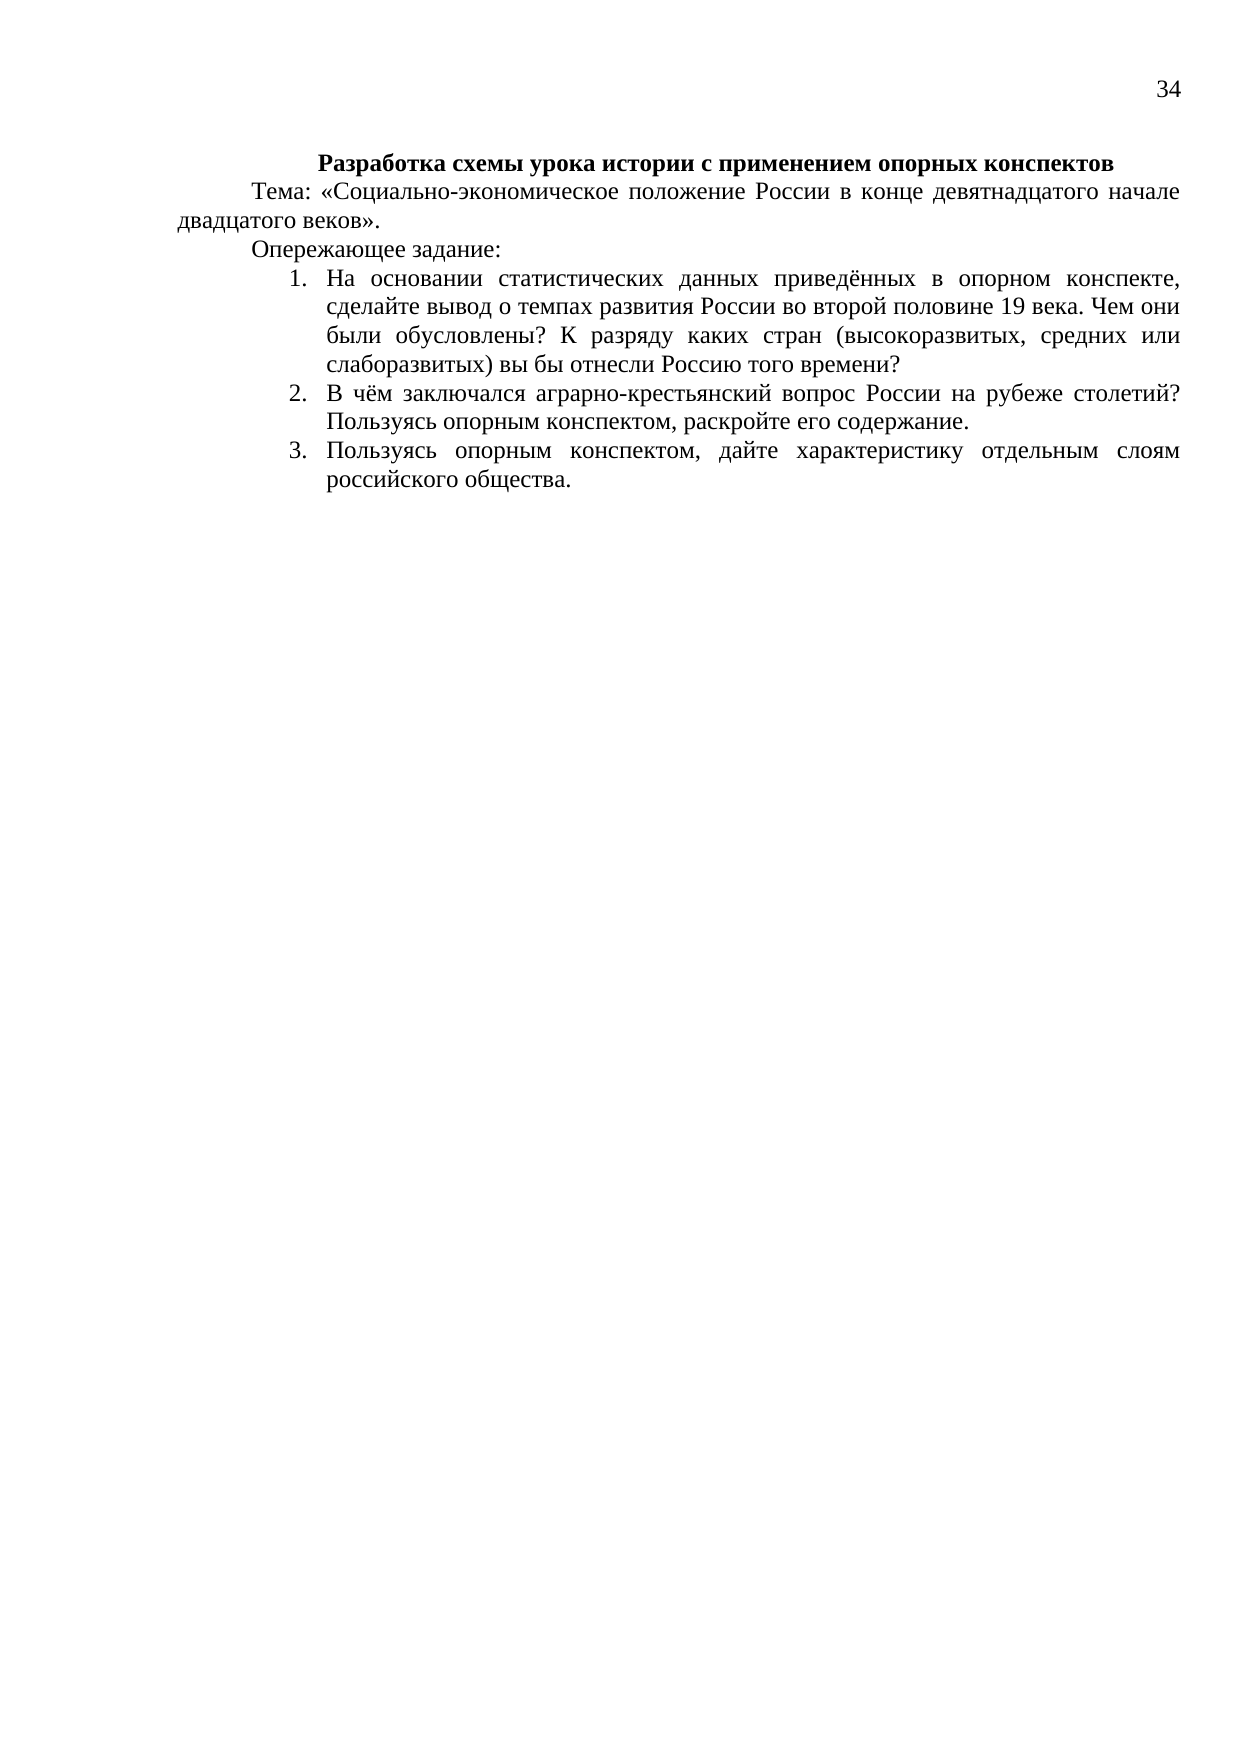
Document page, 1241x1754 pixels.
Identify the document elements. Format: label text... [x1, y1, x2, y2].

text Тема: «Социально-экономическое положение России в конце девятнадцатого начале двадцатого веков». [177, 205, 1181, 263]
text Разработка схемы урока истории с применением опорных конспектов [177, 176, 1181, 205]
text Опережающее задание: [177, 263, 1181, 291]
text 3.2 [177, 148, 1181, 176]
list В чём заключался аграрно-крестьянский вопрос России на рубеже столетий? Пользуясь опорным конспектом, раскройте его содержание. [288, 406, 1181, 464]
list На основании статистических данных приведённых в опорном конспекте, сделайте вывод о темпах развития России во второй половине 19 века. Чем они были обусловлены? К разряду каких стран (высокоразвитых, средних или слаборазвитых) вы бы отнесли Россию того времени? [288, 291, 1181, 406]
list Пользуясь опорным конспектом, дайте характеристику отдельным слоям российского общества. [288, 464, 1181, 521]
